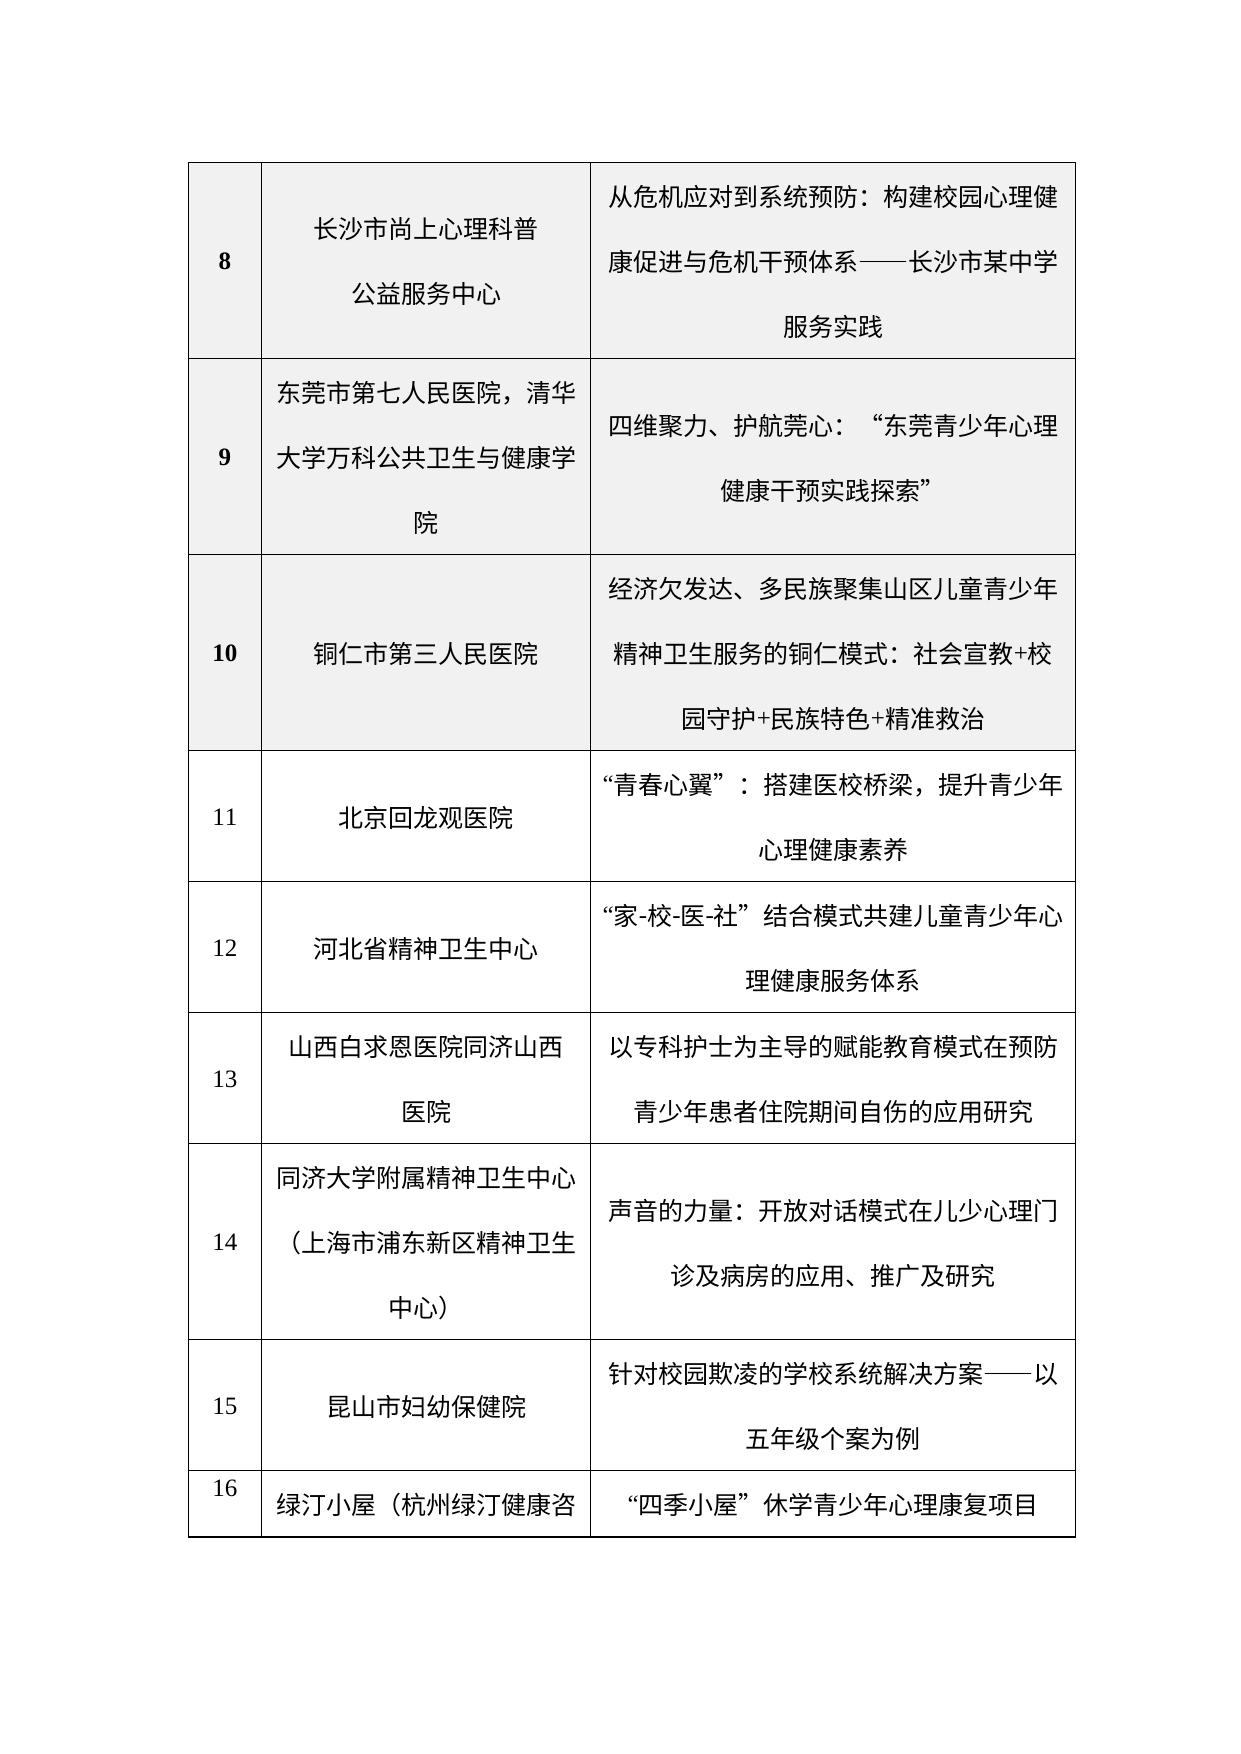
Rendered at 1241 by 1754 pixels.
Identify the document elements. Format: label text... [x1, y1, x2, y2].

table_cell 9 [189, 359, 261, 554]
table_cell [262, 1471, 590, 1536]
table_cell 同济大学附属精神卫生中心（上海市浦东新区精神卫生中心） [262, 1144, 590, 1339]
table_cell 东莞市第七人民医院，清华大学万科公共卫生与健康学院 [262, 359, 590, 554]
table_cell 昆山市妇幼保健院 [262, 1340, 590, 1470]
table_cell 铜仁市第三人民医院 [262, 555, 590, 750]
table_cell 16 [189, 1471, 261, 1536]
table_cell 13 [189, 1013, 261, 1143]
table_cell “家-校-医-社”结合模式共建儿童青少年心理健康服务体系 [591, 882, 1075, 1012]
table_cell 针对校园欺凌的学校系统解决方案——以五年级个案为例 [591, 1340, 1075, 1470]
table_cell 14 [189, 1144, 261, 1339]
table_cell 以专科护士为主导的赋能教育模式在预防青少年患者住院期间自伤的应用研究 [591, 1013, 1075, 1143]
table_cell 山西白求恩医院同济山西 医院 [262, 1013, 590, 1143]
table_cell 10 [189, 555, 261, 750]
table_cell “四季小屋”休学青少年心理康复项目 [591, 1471, 1075, 1536]
table_cell 15 [189, 1340, 261, 1470]
table_cell 声音的力量：开放对话模式在儿少心理门诊及病房的应用、推广及研究 [591, 1144, 1075, 1339]
table_cell 11 [189, 751, 261, 881]
table_cell 河北省精神卫生中心 [262, 882, 590, 1012]
table_cell 12 [189, 882, 261, 1012]
table_cell 8 [189, 163, 261, 358]
table_cell “青春心翼”：搭建医校桥梁，提升青少年心理健康素养 [591, 751, 1075, 881]
table_cell 长沙市尚上心理科普 公益服务中心 [262, 163, 590, 358]
table_cell 经济欠发达、多民族聚集山区儿童青少年精神卫生服务的铜仁模式：社会宣教+校园守护+民族特色+精准救治 [591, 555, 1075, 750]
table_cell 从危机应对到系统预防：构建校园心理健康促进与危机干预体系——长沙市某中学服务实践 [591, 163, 1075, 358]
table_cell 北京回龙观医院 [262, 751, 590, 881]
table_cell 四维聚力、护航莞心：“东莞青少年心理健康干预实践探索” [591, 359, 1075, 554]
